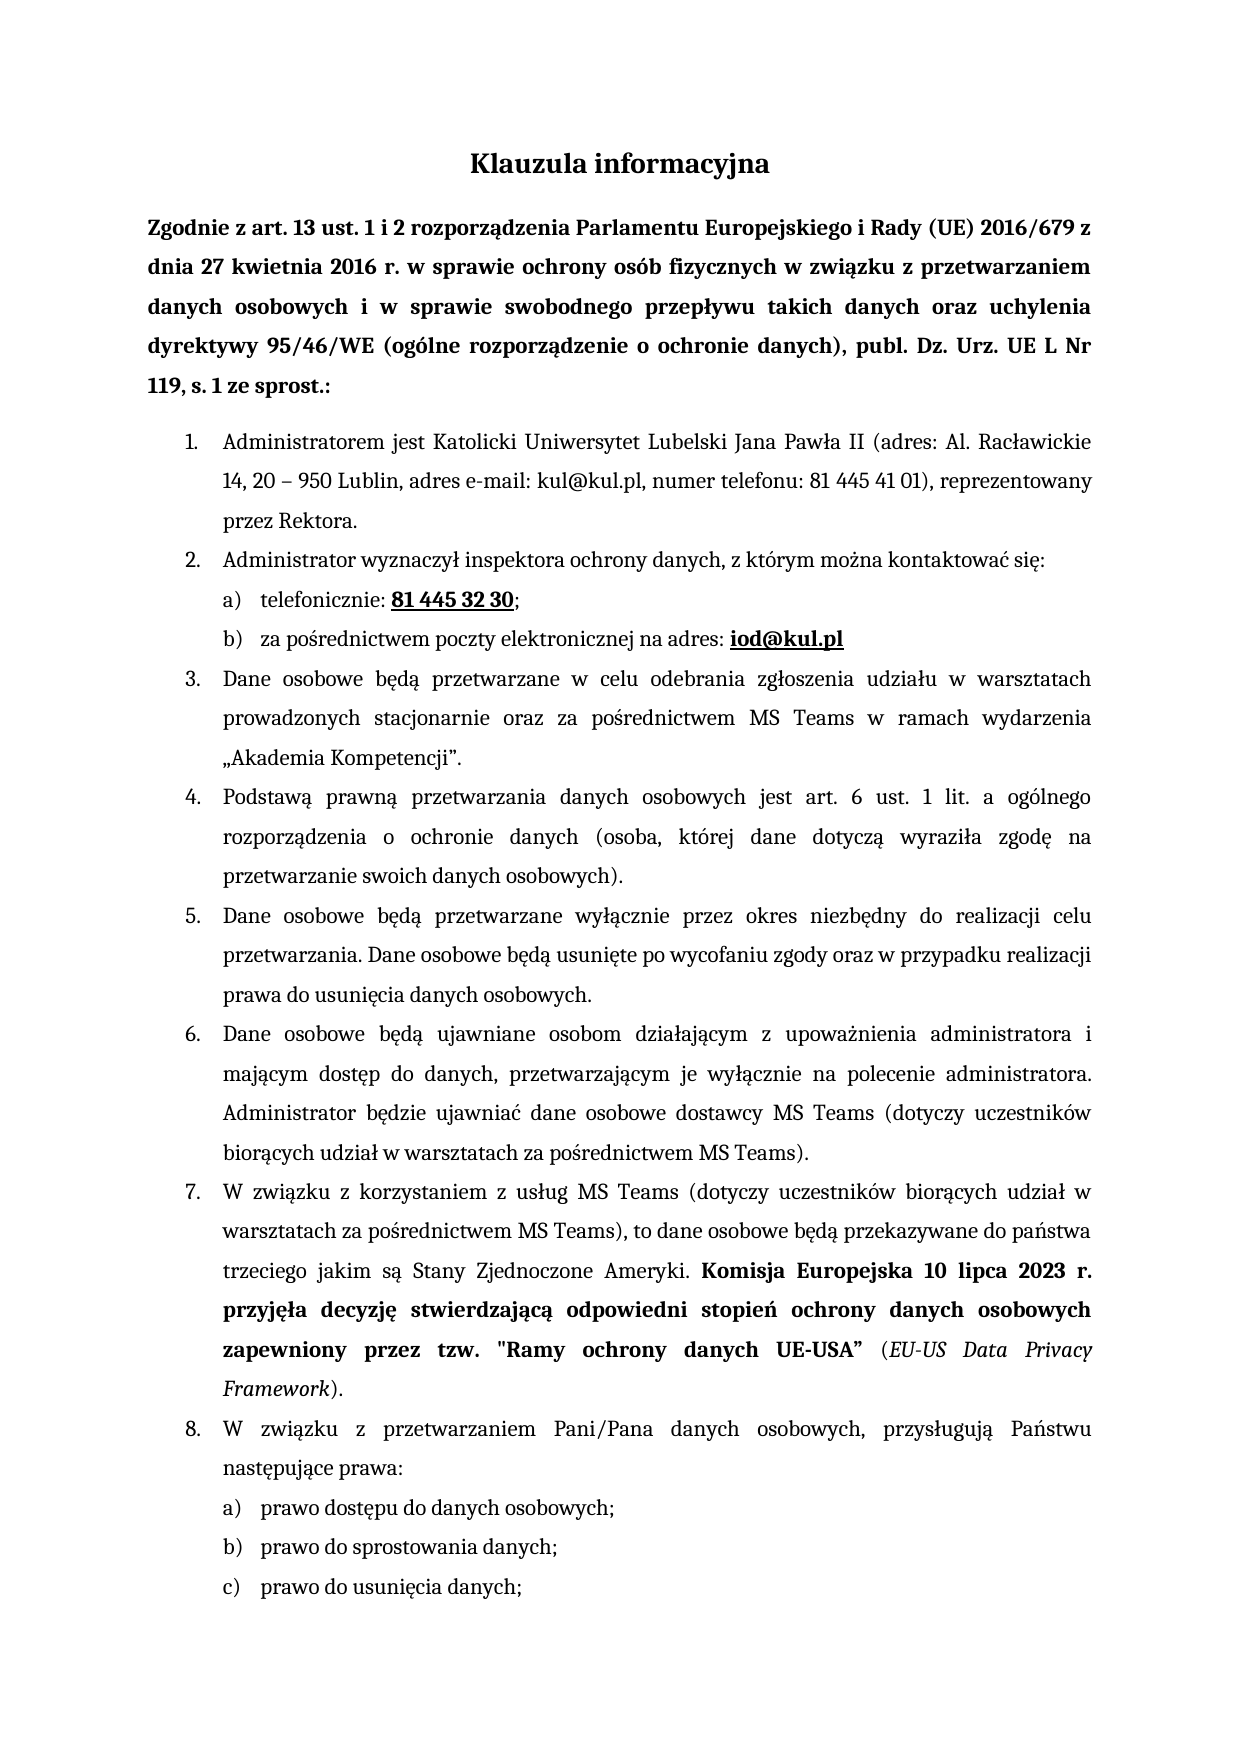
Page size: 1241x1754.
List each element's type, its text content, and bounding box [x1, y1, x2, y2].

list telefonicznie: 81 445 32 30; [223, 587, 1093, 613]
list W związku z przetwarzaniem Pani/Pana danych osobowych, przysługują Państwu następujące prawa: [185, 1416, 1093, 1481]
text Klauzula informacyjna [148, 148, 1093, 181]
text Zgodnie z art. 13 ust. 1 i 2 rozporządzenia Parlamentu Europejskiego i Rady (UE) 2016/679 z dnia 27 kwietnia 2016 r. w sprawie ochrony osób fizycznych w związku z przetwarzaniem danych osobowych i w sprawie swobodnego przepływu takich danych oraz uchylenia dyrektywy 95/46/WE (ogólne rozporządzenie o ochronie danych), publ. Dz. Urz. UE L Nr 119, s. 1 ze sprost.: [148, 214, 1093, 399]
list za pośrednictwem poczty elektronicznej na adres: iod@kul.pl [223, 626, 1093, 652]
list prawo do sprostowania danych; [223, 1534, 1093, 1560]
list Dane osobowe będą przetwarzane w celu odebrania zgłoszenia udziału w warsztatach prowadzonych stacjonarnie oraz za pośrednictwem MS Teams w ramach wydarzenia „Akademia Kompetencji”. [185, 666, 1093, 771]
list W związku z korzystaniem z usług MS Teams (dotyczy uczestników biorących udział w warsztatach za pośrednictwem MS Teams), to dane osobowe będą przekazywane do państwa trzeciego jakim są Stany Zjednoczone Ameryki. Komisja Europejska 10 lipca 2023 r. przyjęła decyzję stwierdzającą odpowiedni stopień ochrony danych osobowych zapewniony przez tzw. "Ramy ochrony danych UE-USA” (EU-US Data Privacy Framework). [185, 1179, 1093, 1402]
list Administratorem jest Katolicki Uniwersytet Lubelski Jana Pawła II (adres: Al. Racławickie 14, 20 – 950 Lublin, adres e-mail: kul@kul.pl, numer telefonu: 81 445 41 01), reprezentowany przez Rektora. [185, 429, 1093, 534]
list prawo do usunięcia danych; [223, 1573, 1093, 1600]
list Podstawą prawną przetwarzania danych osobowych jest art. 6 ust. 1 lit. a ogólnego rozporządzenia o ochronie danych (osoba, której dane dotyczą wyraziła zgodę na przetwarzanie swoich danych osobowych). [185, 784, 1093, 889]
list Dane osobowe będą przetwarzane wyłącznie przez okres niezbędny do realizacji celu przetwarzania. Dane osobowe będą usunięte po wycofaniu zgody oraz w przypadku realizacji prawa do usunięcia danych osobowych. [185, 902, 1093, 1008]
list Dane osobowe będą ujawniane osobom działającym z upoważnienia administratora i mającym dostęp do danych, przetwarzającym je wyłącznie na polecenie administratora. Administrator będzie ujawniać dane osobowe dostawcy MS Teams (dotyczy uczestników biorących udział w warsztatach za pośrednictwem MS Teams). [185, 1021, 1093, 1166]
list Administrator wyznaczył inspektora ochrony danych, z którym można kontaktować się: [185, 547, 1093, 573]
list prawo dostępu do danych osobowych; [223, 1494, 1093, 1521]
